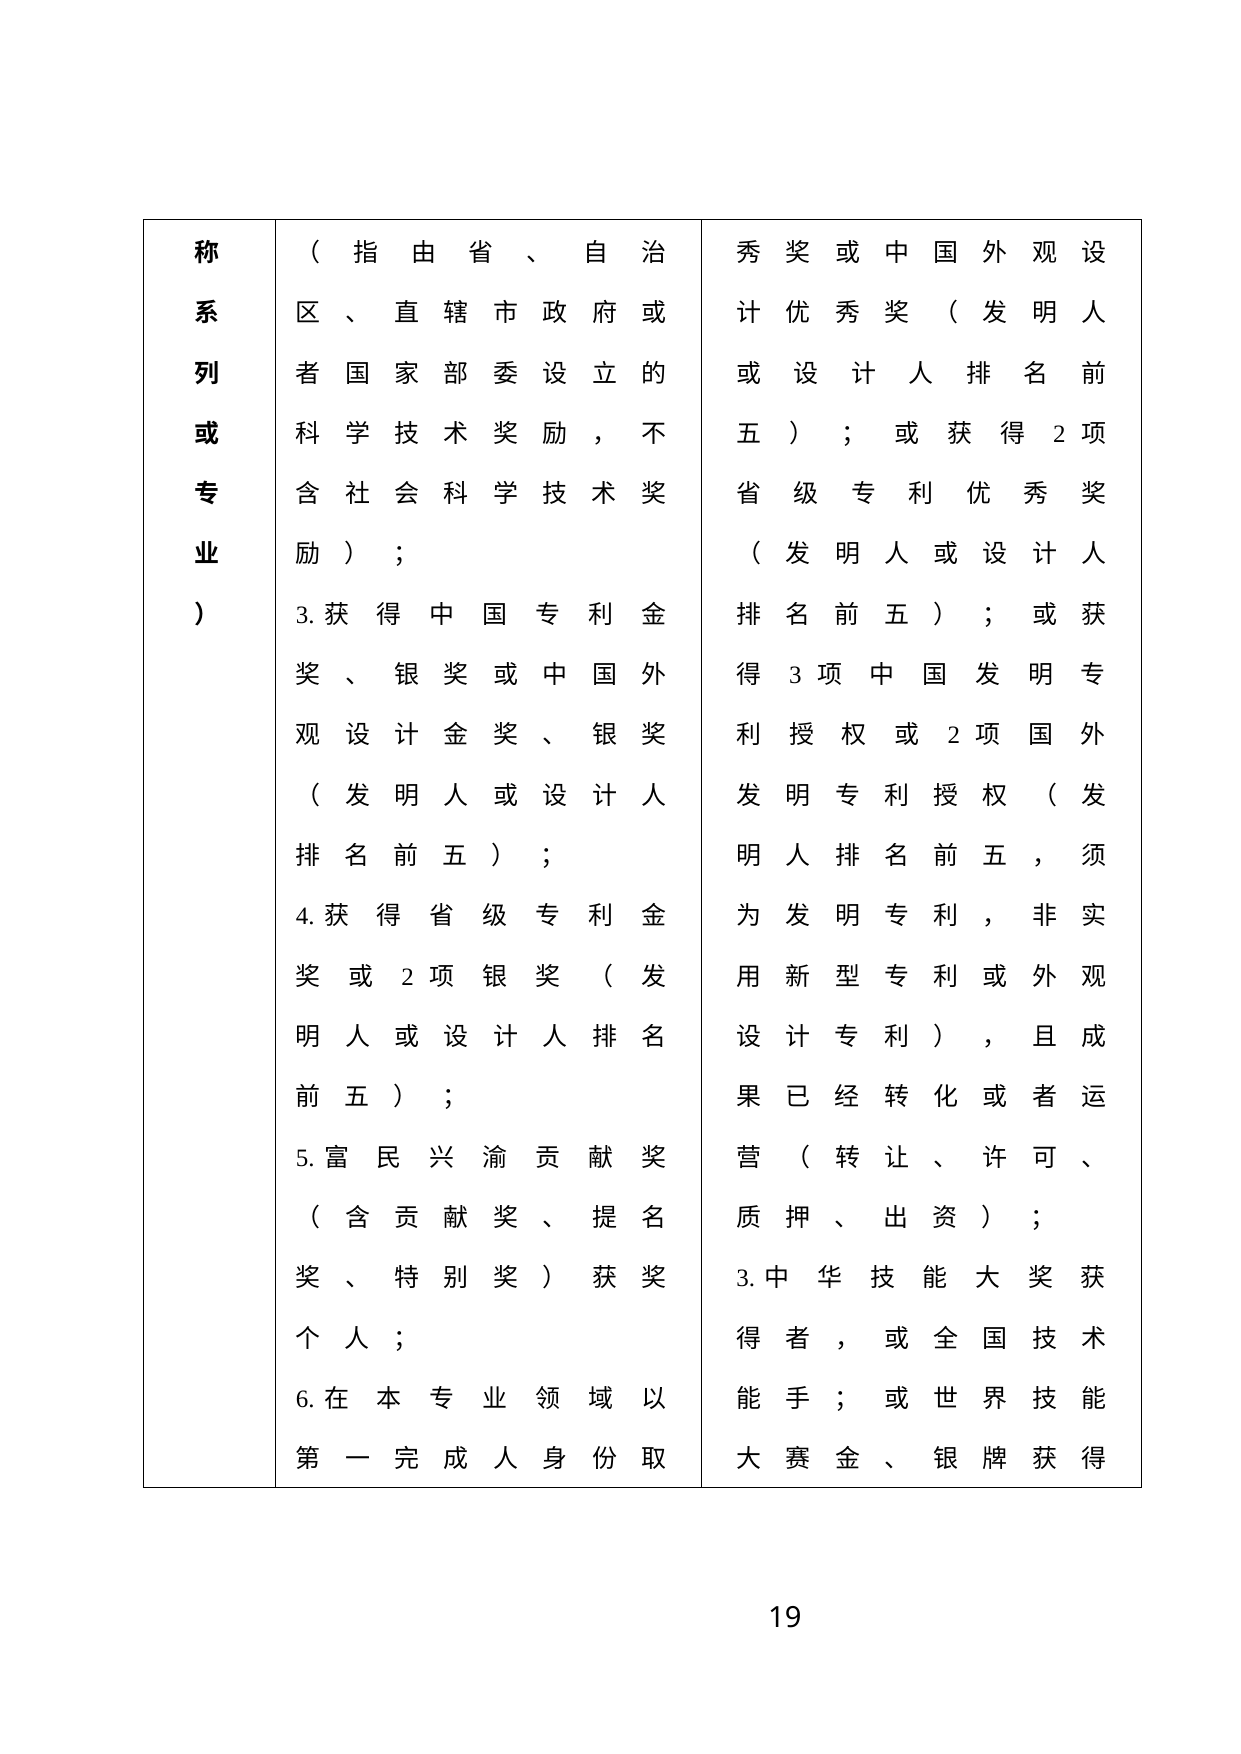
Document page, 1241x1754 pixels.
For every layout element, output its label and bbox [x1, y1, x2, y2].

table_cell [144, 220, 275, 1487]
table_cell [276, 220, 701, 1487]
table_cell [702, 220, 1141, 1487]
